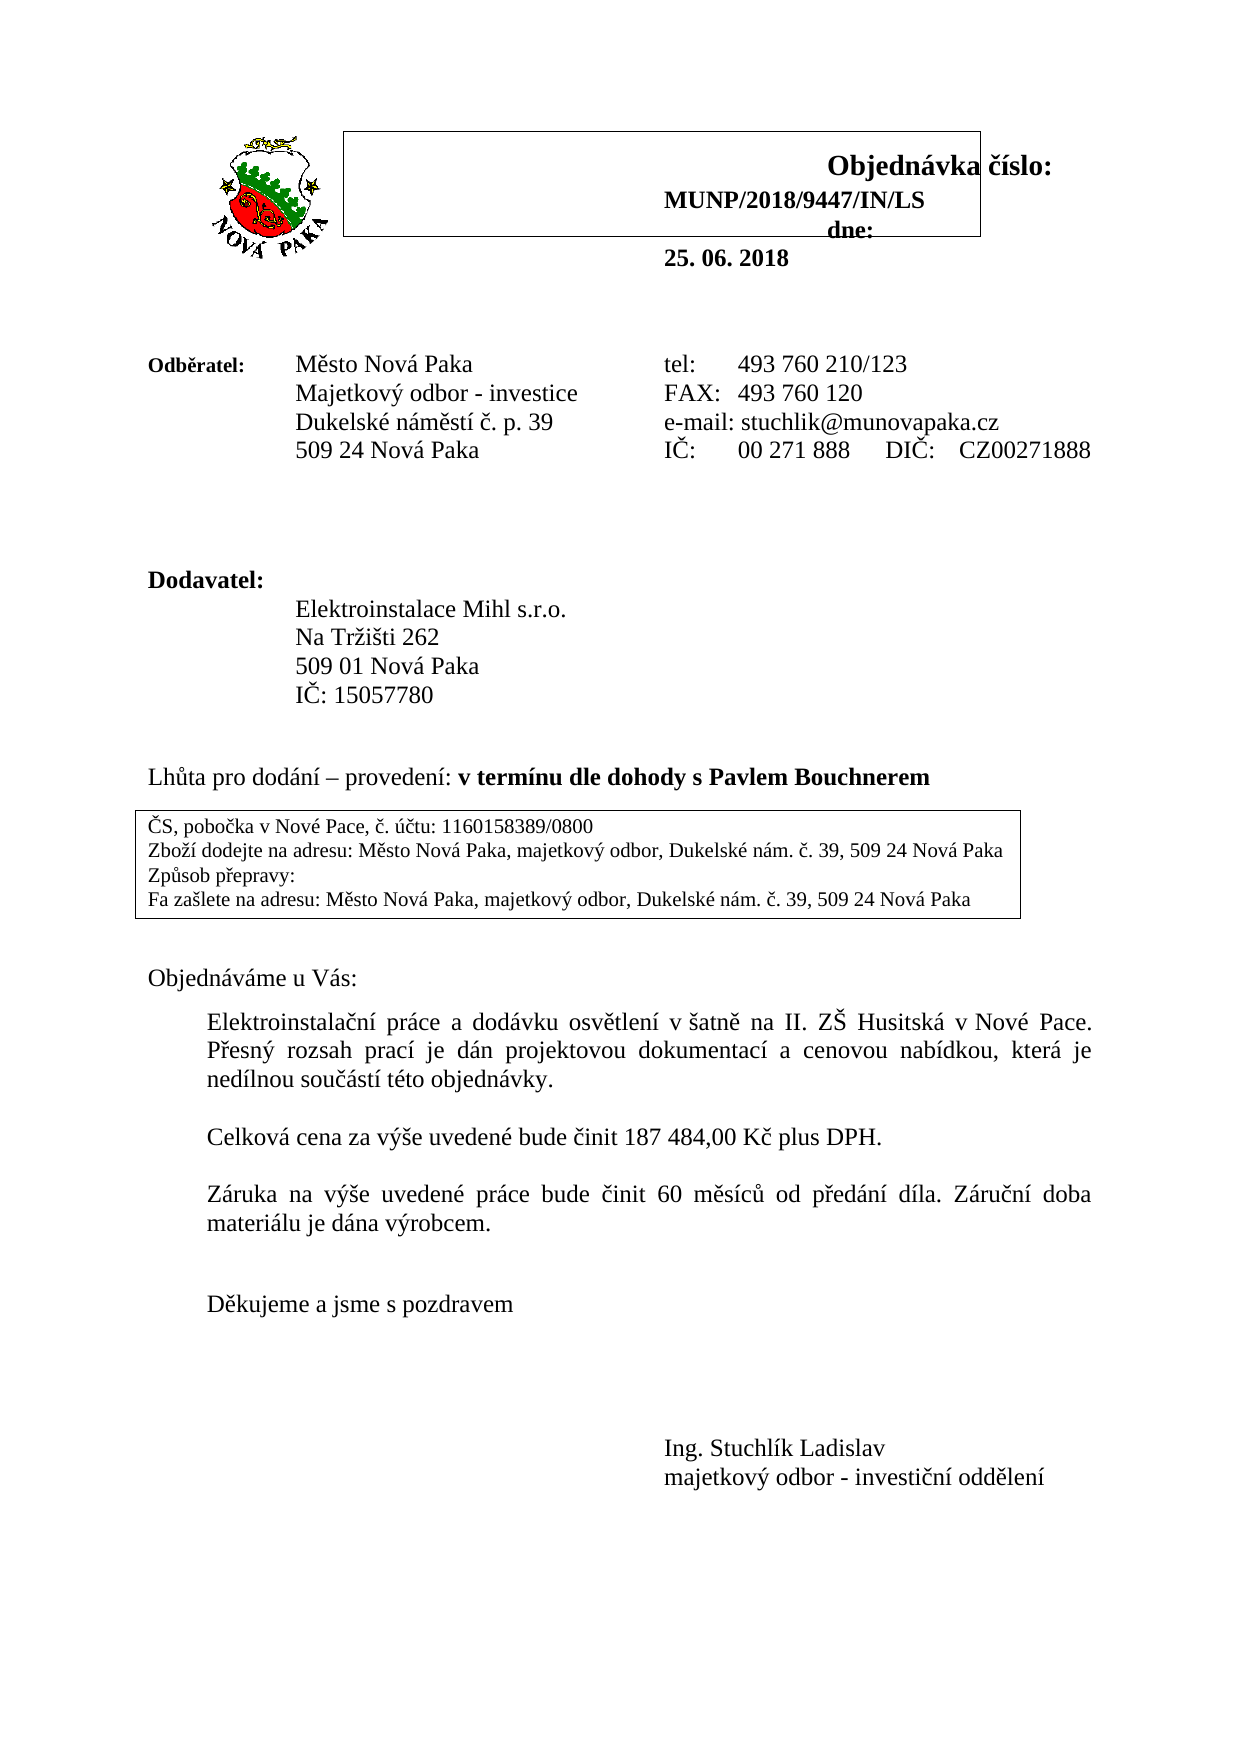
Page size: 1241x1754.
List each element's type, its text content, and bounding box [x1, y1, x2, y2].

text Ing. [590, 1433, 1093, 1462]
text Elektroinstalace Mihl s.r.o. [221, 594, 1093, 622]
text Dukelské náměstí č. p. 39 e-mail: stuchlik@munovapaka.cz [251, 407, 1093, 435]
text Záruka na výše uvedené práce bude činit 60 měsíců od předání díla. Záruční doba materiálu je dána výrobcem. [207, 1179, 1093, 1237]
text Zboží dodejte na adresu: Město Nová Paka, majetkový odbor, Dukelské nám. č. 39, 509 24 Nová Paka [148, 838, 1093, 862]
text Způsob přepravy: [148, 862, 1093, 887]
text Majetkový odbor - investice FAX: 493 760 120 [251, 378, 1093, 407]
text dne: 25. 06. 2018 [605, 215, 1093, 272]
text 509 01 Nová Paka [221, 651, 1093, 680]
text majetkový odbor - investiční oddělení [148, 1462, 1093, 1491]
text Objednávka číslo: MUNP/2018/9447/IN/LS [605, 148, 1152, 215]
text Děkujeme a jsme s pozdravem [148, 1289, 1093, 1318]
text 509 24 Nová Paka IČ: 00 271 888 DIČ: CZ00271888 [221, 435, 1093, 464]
text IČ: 15057780 [221, 680, 1093, 709]
text Dodavatel: [148, 565, 1093, 594]
text Objednáváme u Vás: [148, 963, 1093, 992]
text Elektroinstalační práce a dodávku osvětlení v šatně na II. ZŠ Husitská v Nové Pace. Přesný rozsah prací je dán projektovou dokumentací a cenovou nabídkou, která je nedílnou součástí této objednávky. [207, 1007, 1093, 1093]
text Celková cena za výše uvedené bude činit 187 484,00 Kč plus DPH. [207, 1122, 1093, 1150]
text Fa zašlete na adresu: Město Nová Paka, majetkový odbor, Dukelské nám. č. 39, 509 24 Nová Paka [148, 887, 1093, 911]
text Odběratel: Město Nová Paka tel: 493 760 210/123 [148, 349, 1093, 378]
subtitle Lhůta pro dodání – provedení: v termínu dle dohody s Pavlem Bouchnerem [148, 762, 1093, 790]
text ČS, pobočka v Nové Pace, č. účtu: 1160158389/0800 [148, 814, 1093, 838]
text Na Tržišti 262 [221, 622, 1093, 651]
